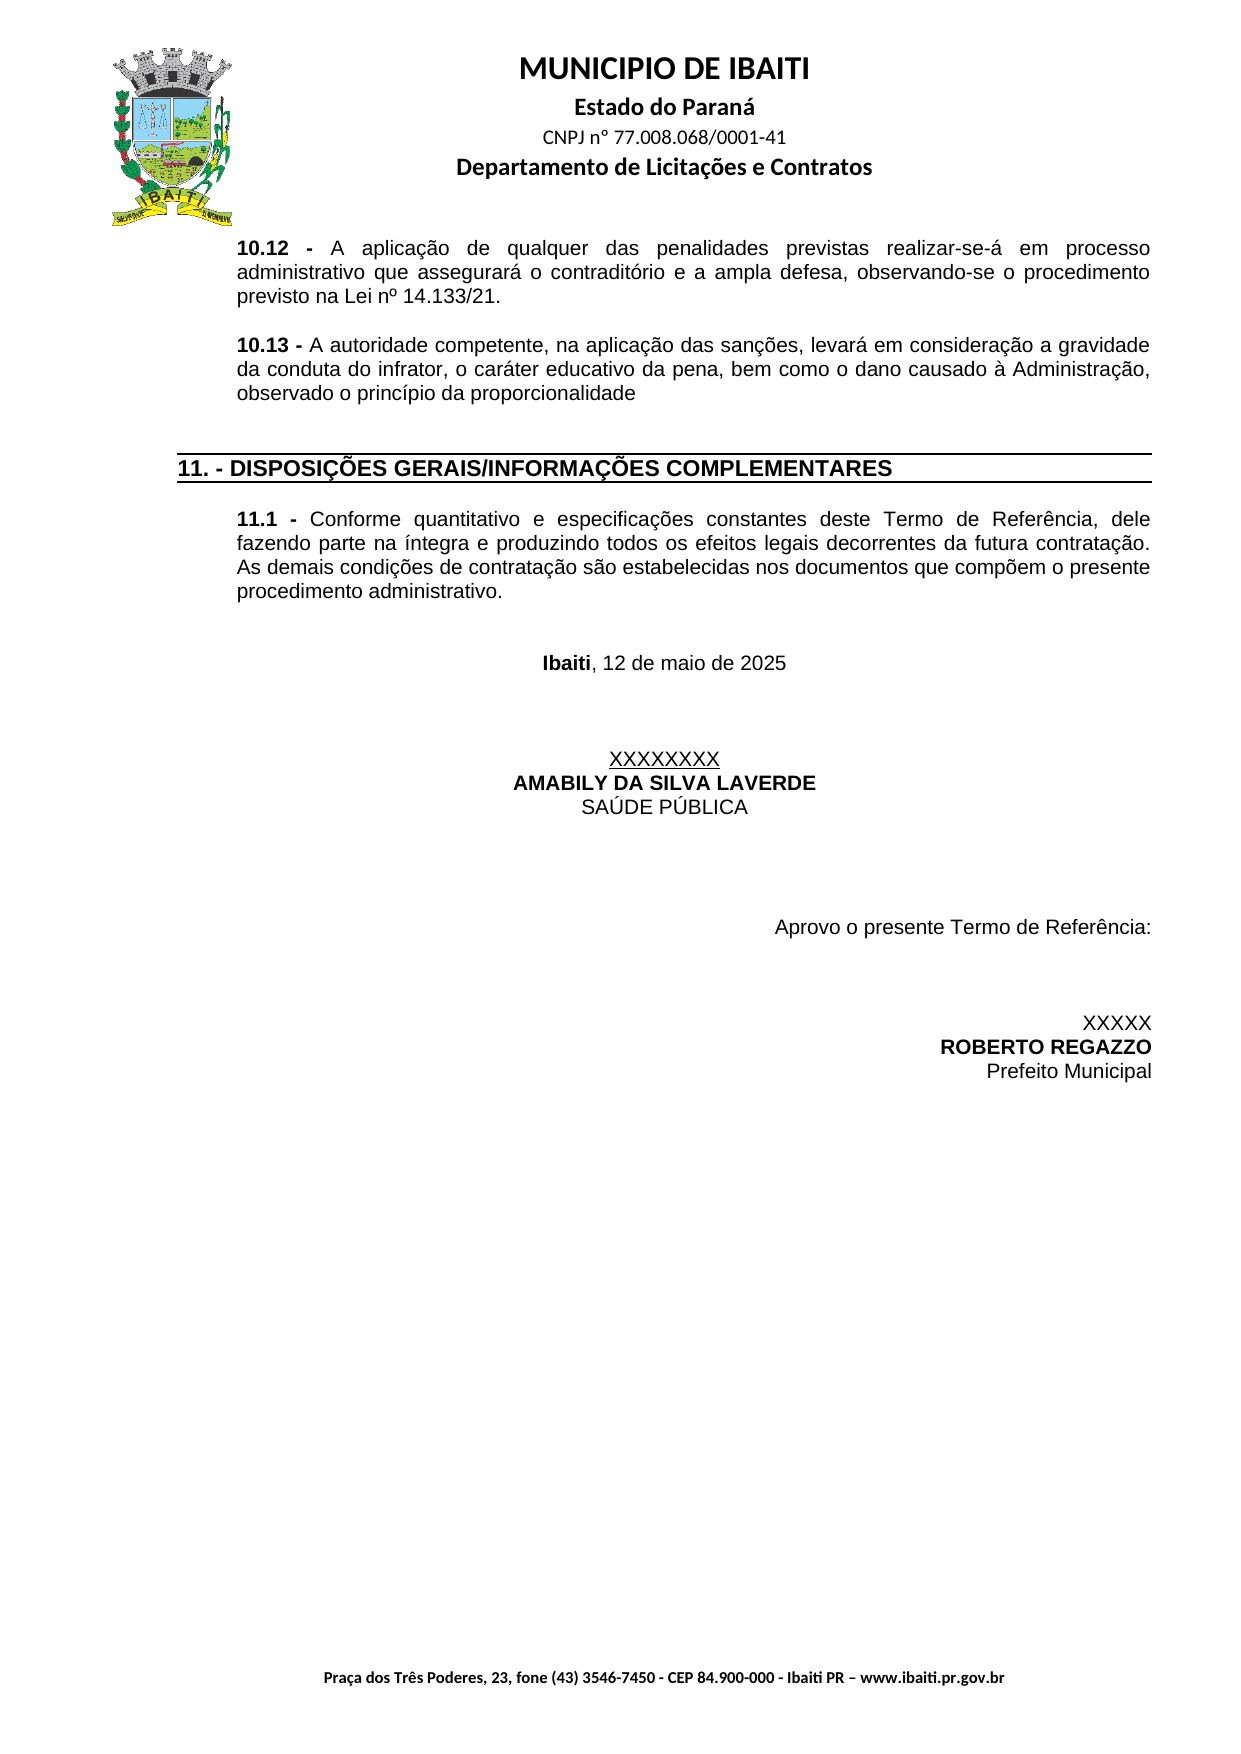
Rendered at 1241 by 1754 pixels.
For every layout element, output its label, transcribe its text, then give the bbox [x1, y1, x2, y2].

text XXXXX [562, 1011, 1152, 1034]
text SAÚDE PÚBLICA [177, 794, 1152, 818]
text Ibaiti, 12 de maio de 2025 [177, 651, 1152, 675]
text 10.13 - A autoridade competente, na aplicação das sanções, levará em consideração a gravidade da conduta do infrator, o caráter educativo da pena, bem como o dano causado à Administração, observado o princípio da proporcionalidade [237, 333, 1152, 405]
text 10.12 - A aplicação de qualquer das penalidades previstas realizar-se-á em processo administrativo que assegurará o contraditório e a ampla defesa, observando-se o procedimento previsto na Lei nº 14.133/21. [237, 236, 1152, 308]
text Aprovo o presente Termo de Referência: [562, 915, 1152, 939]
text ROBERTO REGAZZO [562, 1034, 1152, 1058]
text 11. - DISPOSIÇÕES GERAIS/INFORMAÇÕES COMPLEMENTARES [177, 455, 1152, 481]
picture [102, 48, 244, 226]
text Prefeito Municipal [562, 1058, 1152, 1082]
text 11.1 - Conforme quantitativo e especificações constantes deste Termo de Referência, dele fazendo parte na íntegra e produzindo todos os efeitos legais decorrentes da futura contratação. As demais condições de contratação são estabelecidas nos documentos que compõem o presente procedimento administrativo. [237, 507, 1152, 603]
text XXXXXXXX [177, 747, 1152, 771]
text AMABILY DA SILVA LAVERDE [177, 771, 1152, 794]
